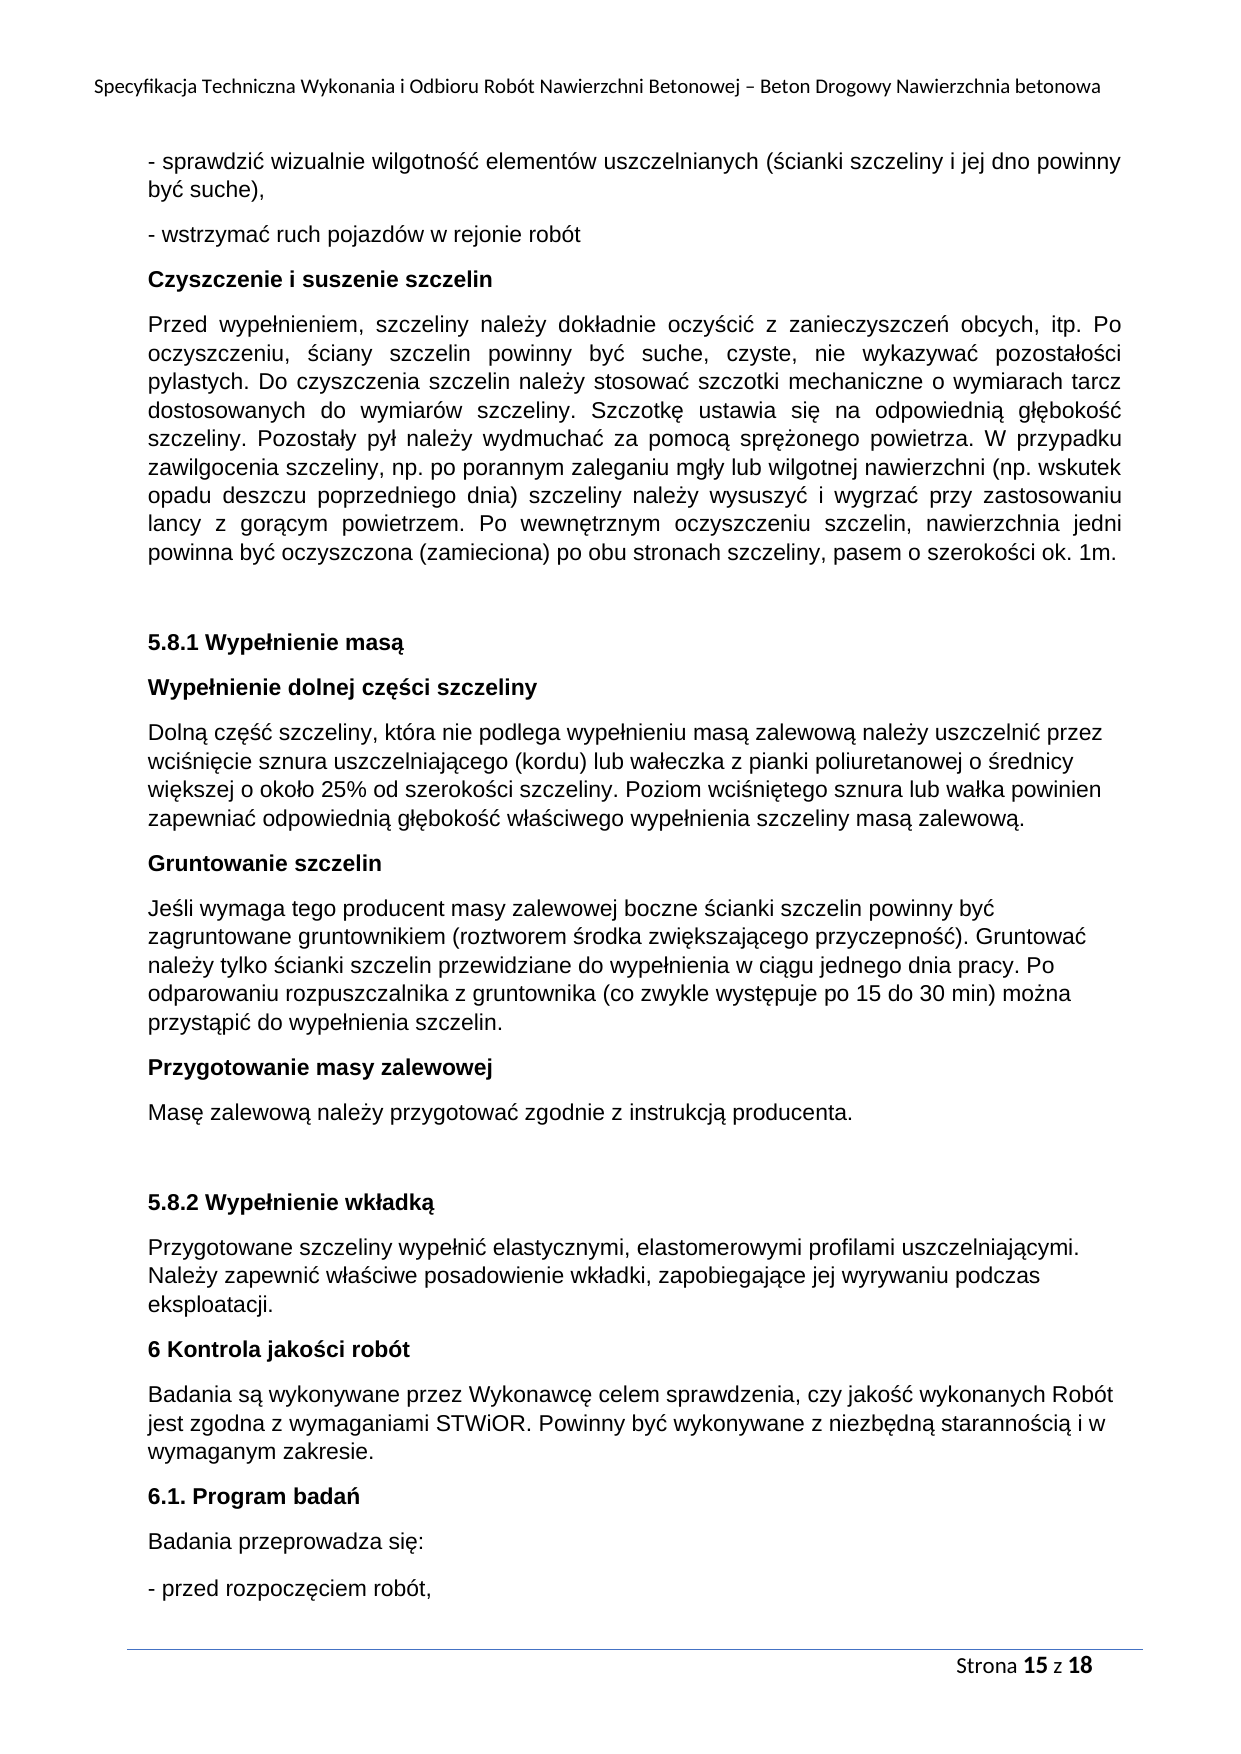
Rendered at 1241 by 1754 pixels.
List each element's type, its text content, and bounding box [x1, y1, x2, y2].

text Dolną część szczeliny, która nie podlega wypełnieniu masą zalewową należy uszczelnić przez wciśnięcie sznura uszczelniającego (kordu) lub wałeczka z pianki poliuretanowej o średnicy większej o około 25% od szerokości szczeliny. Poziom wciśniętego sznura lub wałka powinien zapewniać odpowiednią głębokość właściwego wypełnienia szczeliny masą zalewową. [148, 719, 1122, 831]
text - sprawdzić wizualnie wilgotność elementów uszczelnianych (ścianki szczeliny i jej dno powinny być suche), [148, 148, 1122, 202]
text 6.1. Program badań [148, 1483, 1122, 1509]
text Gruntowanie szczelin [148, 850, 1122, 876]
text - wstrzymać ruch pojazdów w rejonie robót [148, 221, 1122, 247]
text 5.8.1 Wypełnienie masą [148, 629, 1122, 655]
text Czyszczenie i suszenie szczelin [148, 266, 1122, 293]
text Jeśli wymaga tego producent masy zalewowej boczne ścianki szczelin powinny być zagruntowane gruntownikiem (roztworem środka zwiększającego przyczepność). Gruntować należy tylko ścianki szczelin przewidziane do wypełnienia w ciągu jednego dnia pracy. Po odparowaniu rozpuszczalnika z gruntownika (co zwykle występuje po 15 do 30 min) można przystąpić do wypełnienia szczelin. [148, 895, 1122, 1035]
text Badania przeprowadza się: [148, 1528, 1122, 1554]
text Przygotowanie masy zalewowej [148, 1054, 1122, 1080]
text 6 Kontrola jakości robót [148, 1336, 1122, 1362]
text 5.8.2 Wypełnienie wkładką [148, 1189, 1122, 1215]
text Przygotowane szczeliny wypełnić elastycznymi, elastomerowymi profilami uszczelniającymi. Należy zapewnić właściwe posadowienie wkładki, zapobiegające jej wyrywaniu podczas eksploatacji. [148, 1234, 1122, 1317]
text Badania są wykonywane przez Wykonawcę celem sprawdzenia, czy jakość wykonanych Robót jest zgodna z wymaganiami STWiOR. Powinny być wykonywane z niezbędną starannością i w wymaganym zakresie. [148, 1381, 1122, 1464]
text Przed wypełnieniem, szczeliny należy dokładnie oczyścić z zanieczyszczeń obcych, itp. Po oczyszczeniu, ściany szczelin powinny być suche, czyste, nie wykazywać pozostałości pylastych. Do czyszczenia szczelin należy stosować szczotki mechaniczne o wymiarach tarcz dostosowanych do wymiarów szczeliny. Szczotkę ustawia się na odpowiednią głębokość szczeliny. Pozostały pył należy wydmuchać za pomocą sprężonego powietrza. W przypadku zawilgocenia szczeliny, np. po porannym zaleganiu mgły lub wilgotnej nawierzchni (np. wskutek opadu deszczu poprzedniego dnia) szczeliny należy wysuszyć i wygrzać przy zastosowaniu lancy z gorącym powietrzem. Po wewnętrznym oczyszczeniu szczelin, nawierzchnia jedni powinna być oczyszczona (zamieciona) po obu stronach szczeliny, pasem o szerokości ok. 1m. [148, 311, 1122, 565]
text - przed rozpoczęciem robót, [148, 1575, 1122, 1601]
text Masę zalewową należy przygotować zgodnie z instrukcją producenta. [148, 1099, 1122, 1125]
text Wypełnienie dolnej części szczeliny [148, 674, 1122, 701]
